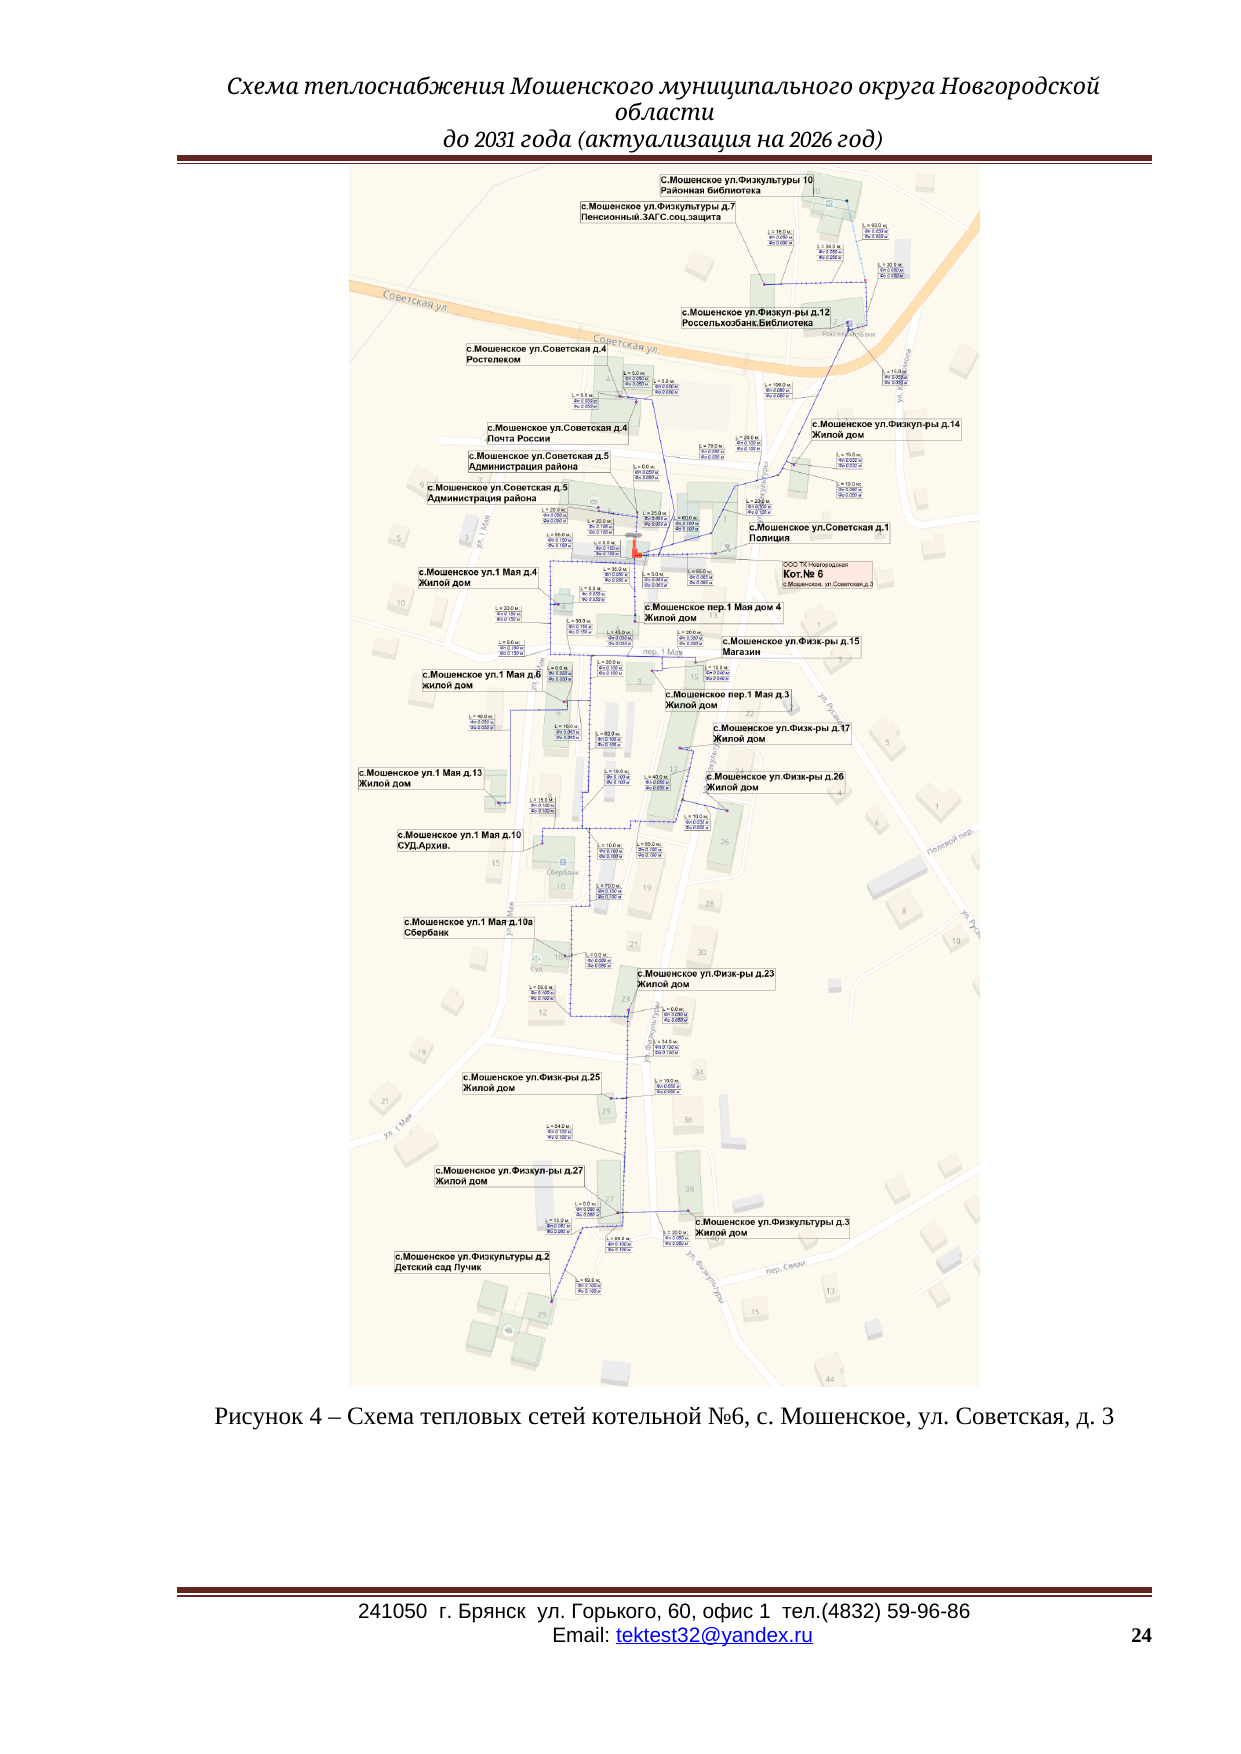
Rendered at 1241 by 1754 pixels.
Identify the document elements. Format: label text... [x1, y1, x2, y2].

picture [348, 164, 980, 1387]
text Рисунок 4 – Схема тепловых сетей котельной №6, с. Мошенское, ул. Советская, д. 3 [177, 1401, 1152, 1430]
